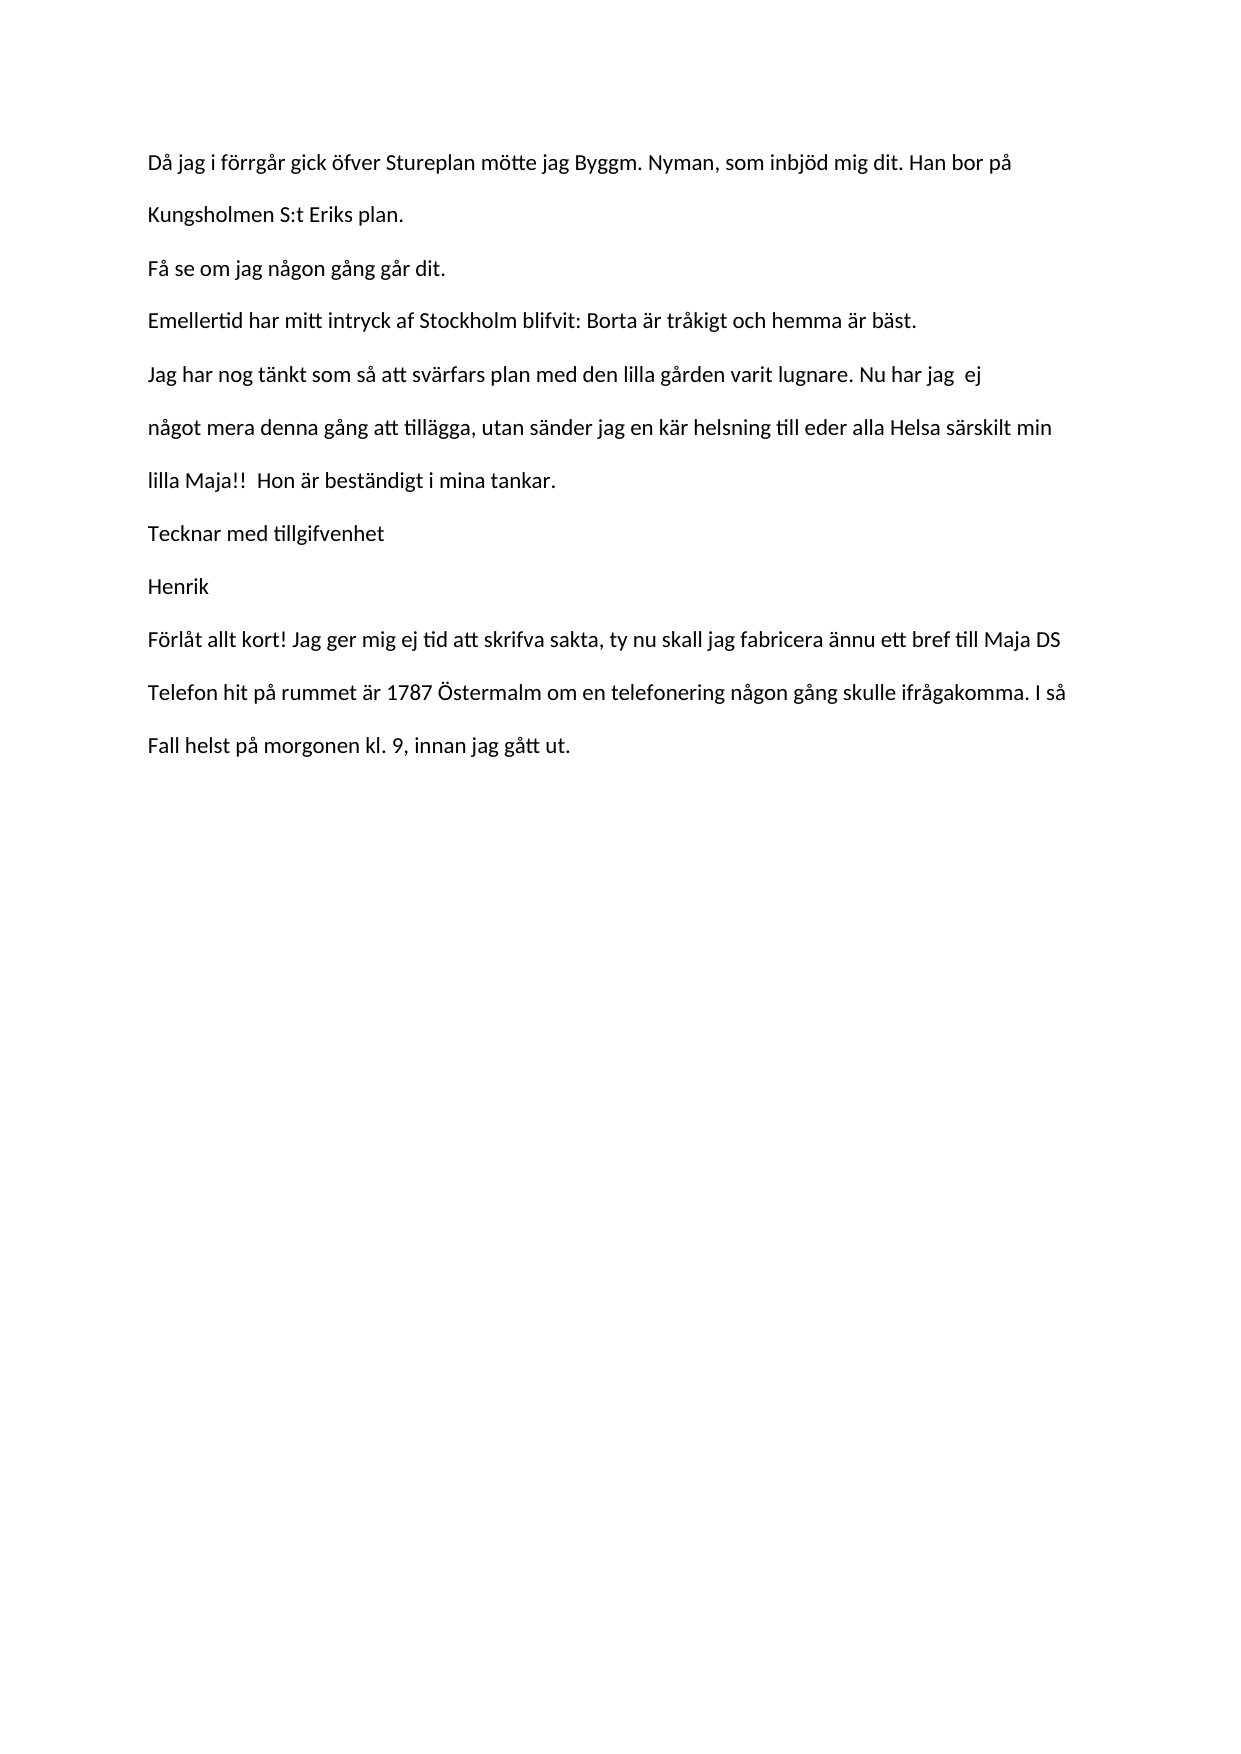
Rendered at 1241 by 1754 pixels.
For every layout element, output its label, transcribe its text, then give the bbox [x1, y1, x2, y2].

text Få se om jag någon gång går dit. [148, 254, 1093, 282]
text Henrik [148, 572, 1093, 600]
text Tecknar med tillgifvenhet [148, 519, 1093, 547]
text Förlåt allt kort! Jag ger mig ej tid att skrifva sakta, ty nu skall jag fabricera ännu ett bref till Maja DS [148, 625, 1093, 653]
text något mera denna gång att tillägga, utan sänder jag en kär helsning till eder alla Helsa särskilt min [148, 413, 1093, 441]
text lilla Maja!! Hon är beständigt i mina tankar. [148, 466, 1093, 494]
text Fall helst på morgonen kl. 9, innan jag gått ut. [148, 731, 1093, 759]
text Telefon hit på rummet är 1787 Östermalm om en telefonering någon gång skulle ifrågakomma. I så [148, 678, 1093, 706]
text Jag har nog tänkt som så att svärfars plan med den lilla gården varit lugnare. Nu har jag ej [148, 360, 1093, 388]
text Då jag i förrgår gick öfver Stureplan mötte jag Byggm. Nyman, som inbjöd mig dit. Han bor på [148, 148, 1093, 176]
text Kungsholmen S:t Eriks plan. [148, 201, 1093, 229]
text Emellertid har mitt intryck af Stockholm blifvit: Borta är tråkigt och hemma är bäst. [148, 307, 1093, 335]
